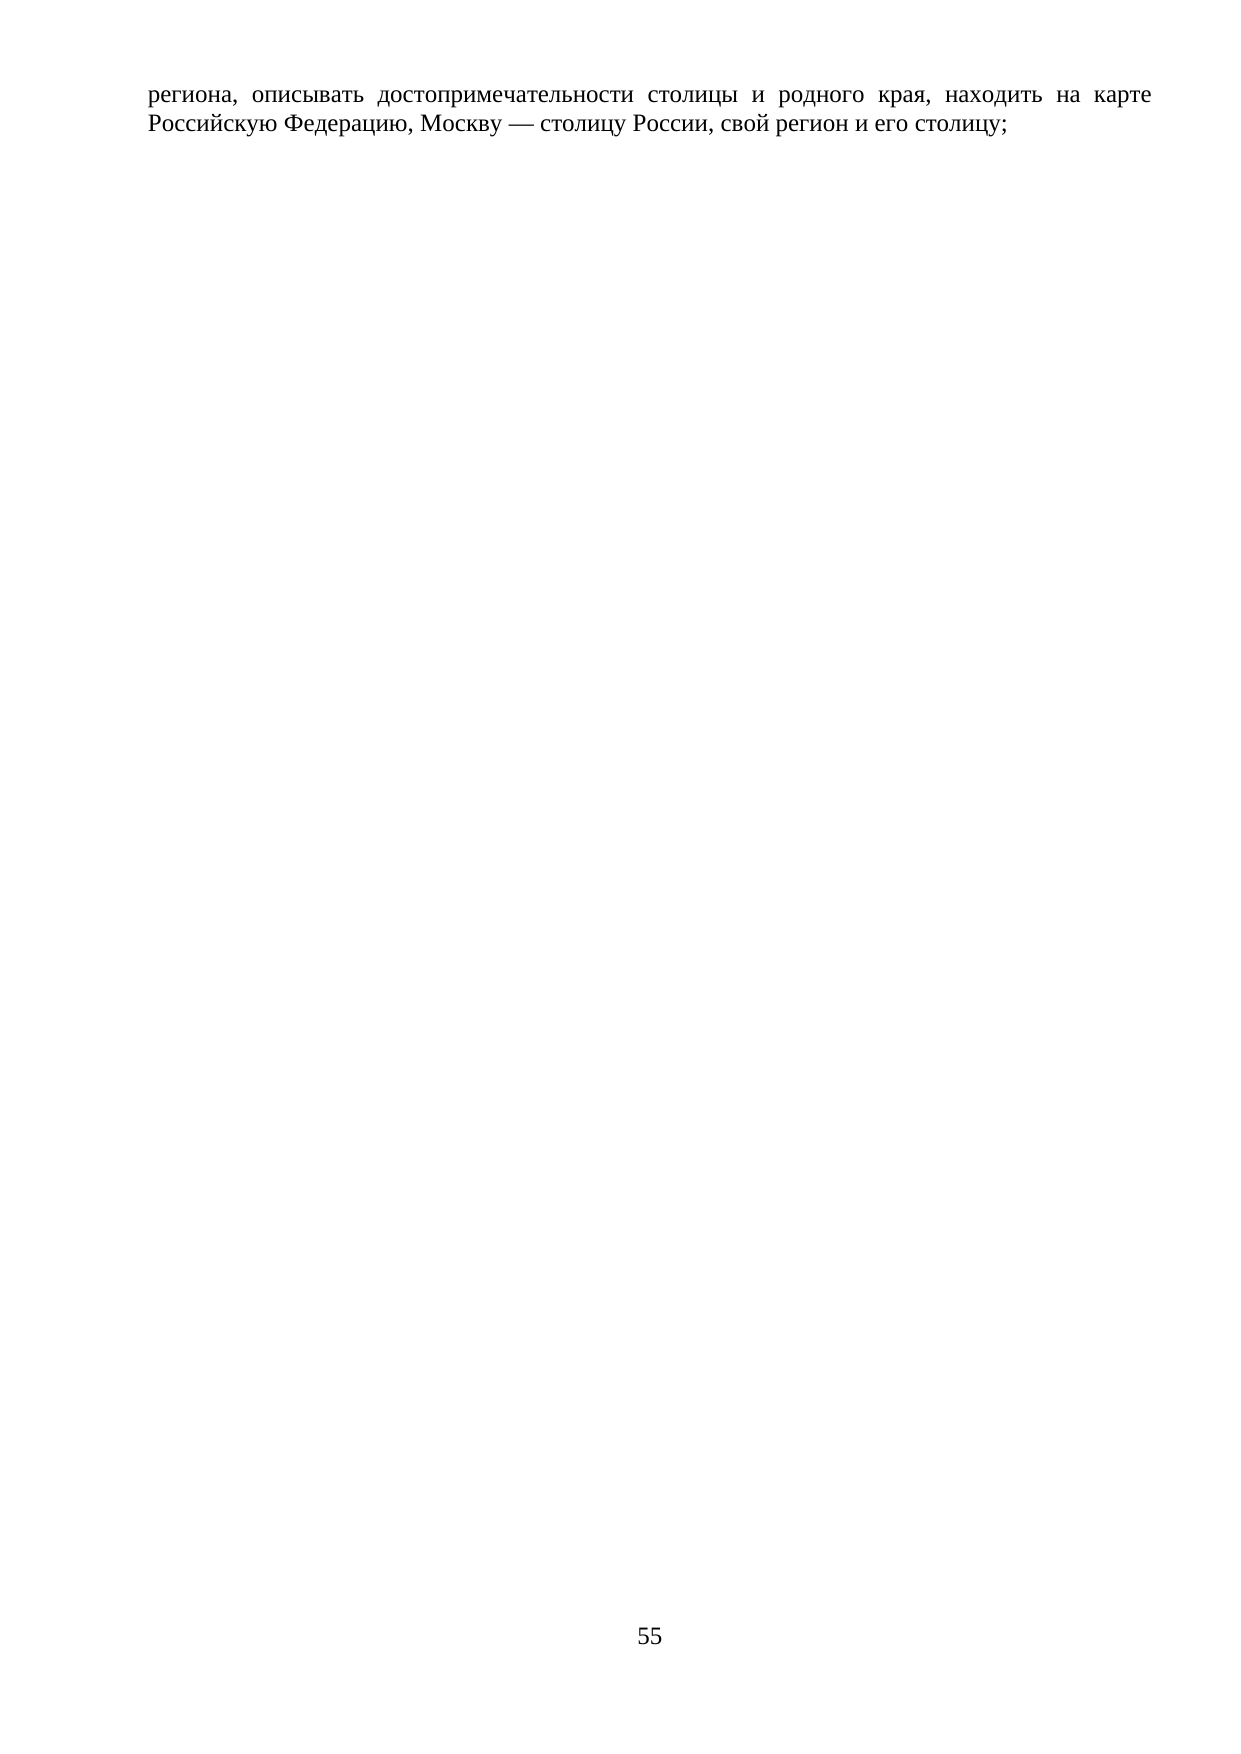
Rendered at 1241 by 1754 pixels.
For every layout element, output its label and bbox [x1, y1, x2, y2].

list [148, 79, 1152, 137]
